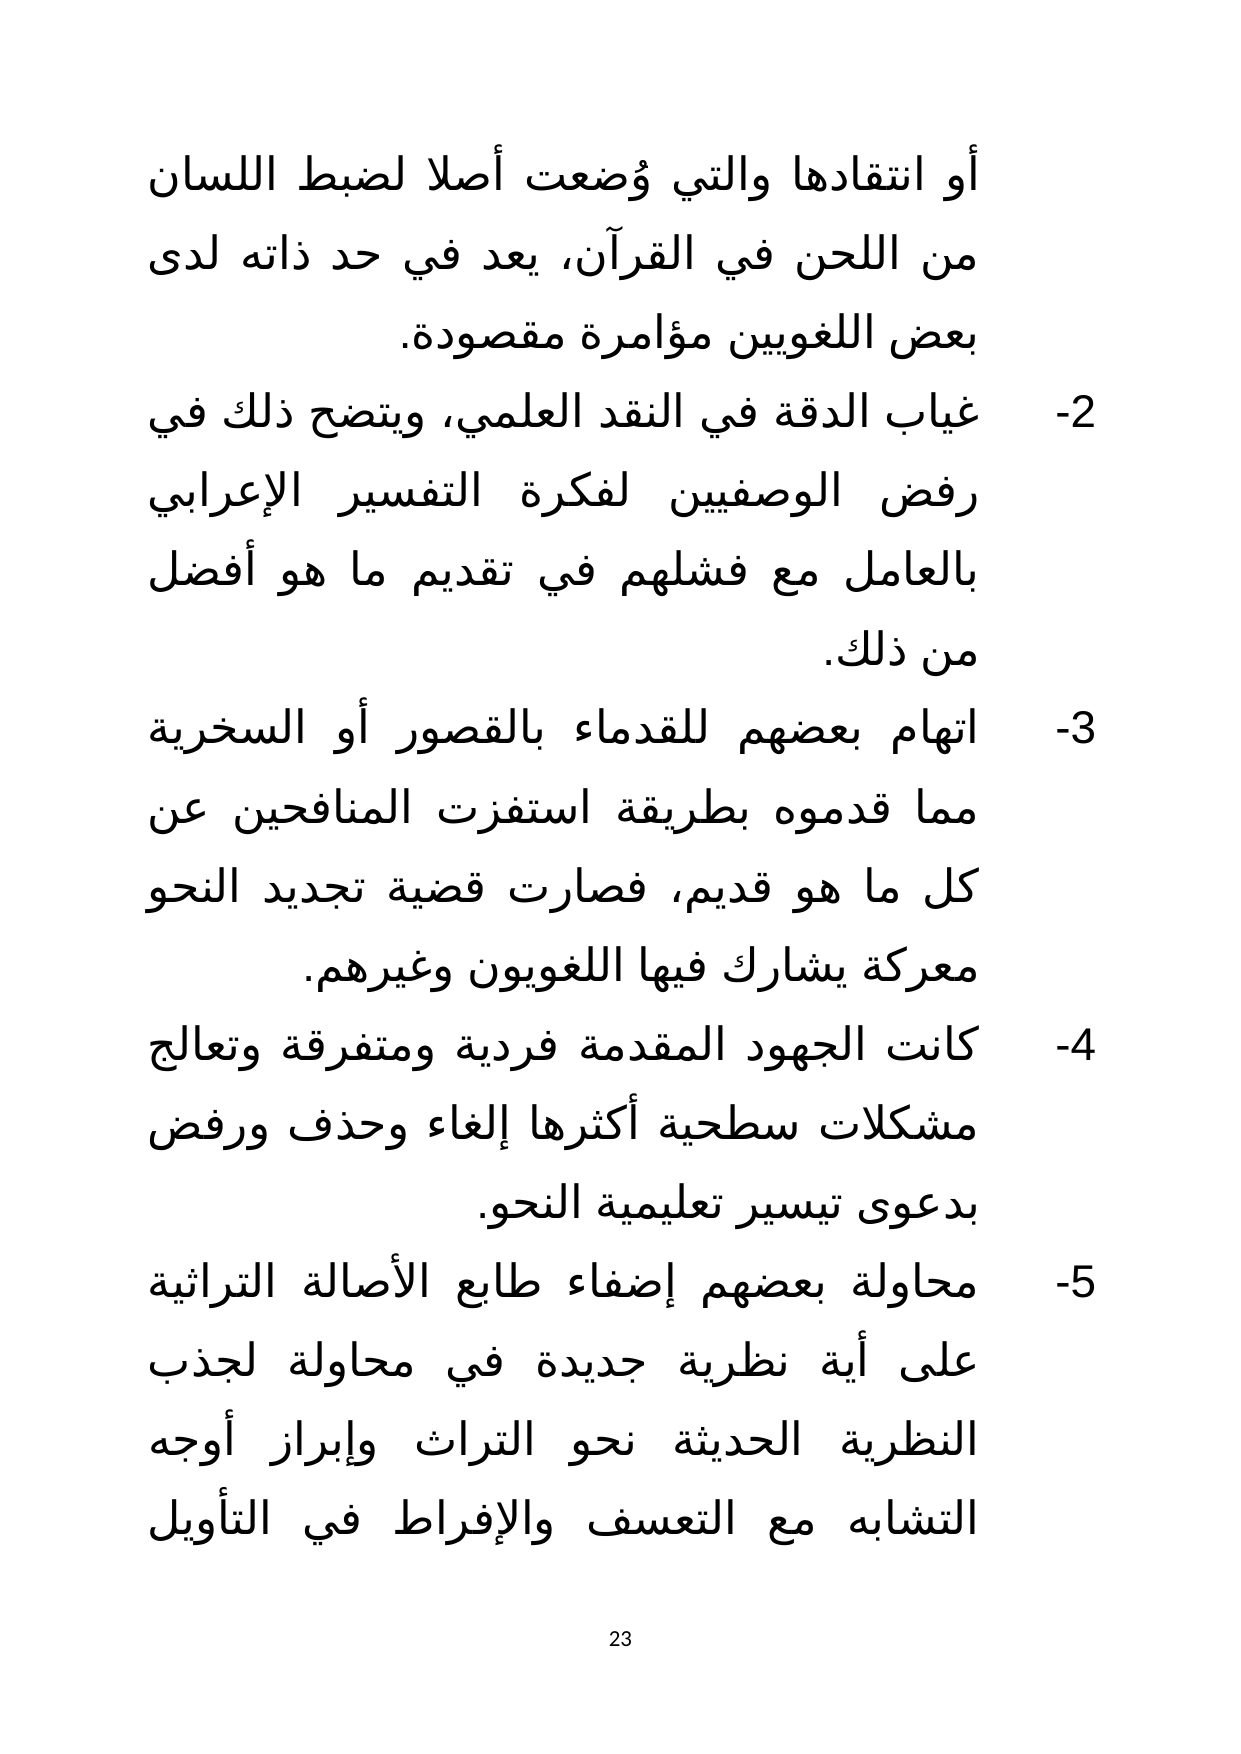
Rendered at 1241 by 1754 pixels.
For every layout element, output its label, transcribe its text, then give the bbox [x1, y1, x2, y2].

list غياب الدقة في النقد العلمي، ويتضح ذلك في رفض الوصفيين لفكرة التفسير الإعرابي بالعامل مع فشلهم في تقديم ما هو أفضل من ذلك. [148, 385, 1055, 675]
list اتهام بعضهم للقدماء بالقصور أو السخرية مما قدموه بطريقة استفزت المنافحين عن كل ما هو قديم، فصارت قضية تجديد النحو معركة يشارك فيها اللغويون وغيرهم. [148, 701, 1055, 991]
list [148, 1254, 1055, 1544]
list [148, 148, 1055, 358]
list كانت الجهود المقدمة فردية ومتفرقة وتعالج مشكلات سطحية أكثرها إلغاء وحذف ورفض بدعوى تيسير تعليمية النحو. [148, 1017, 1055, 1228]
